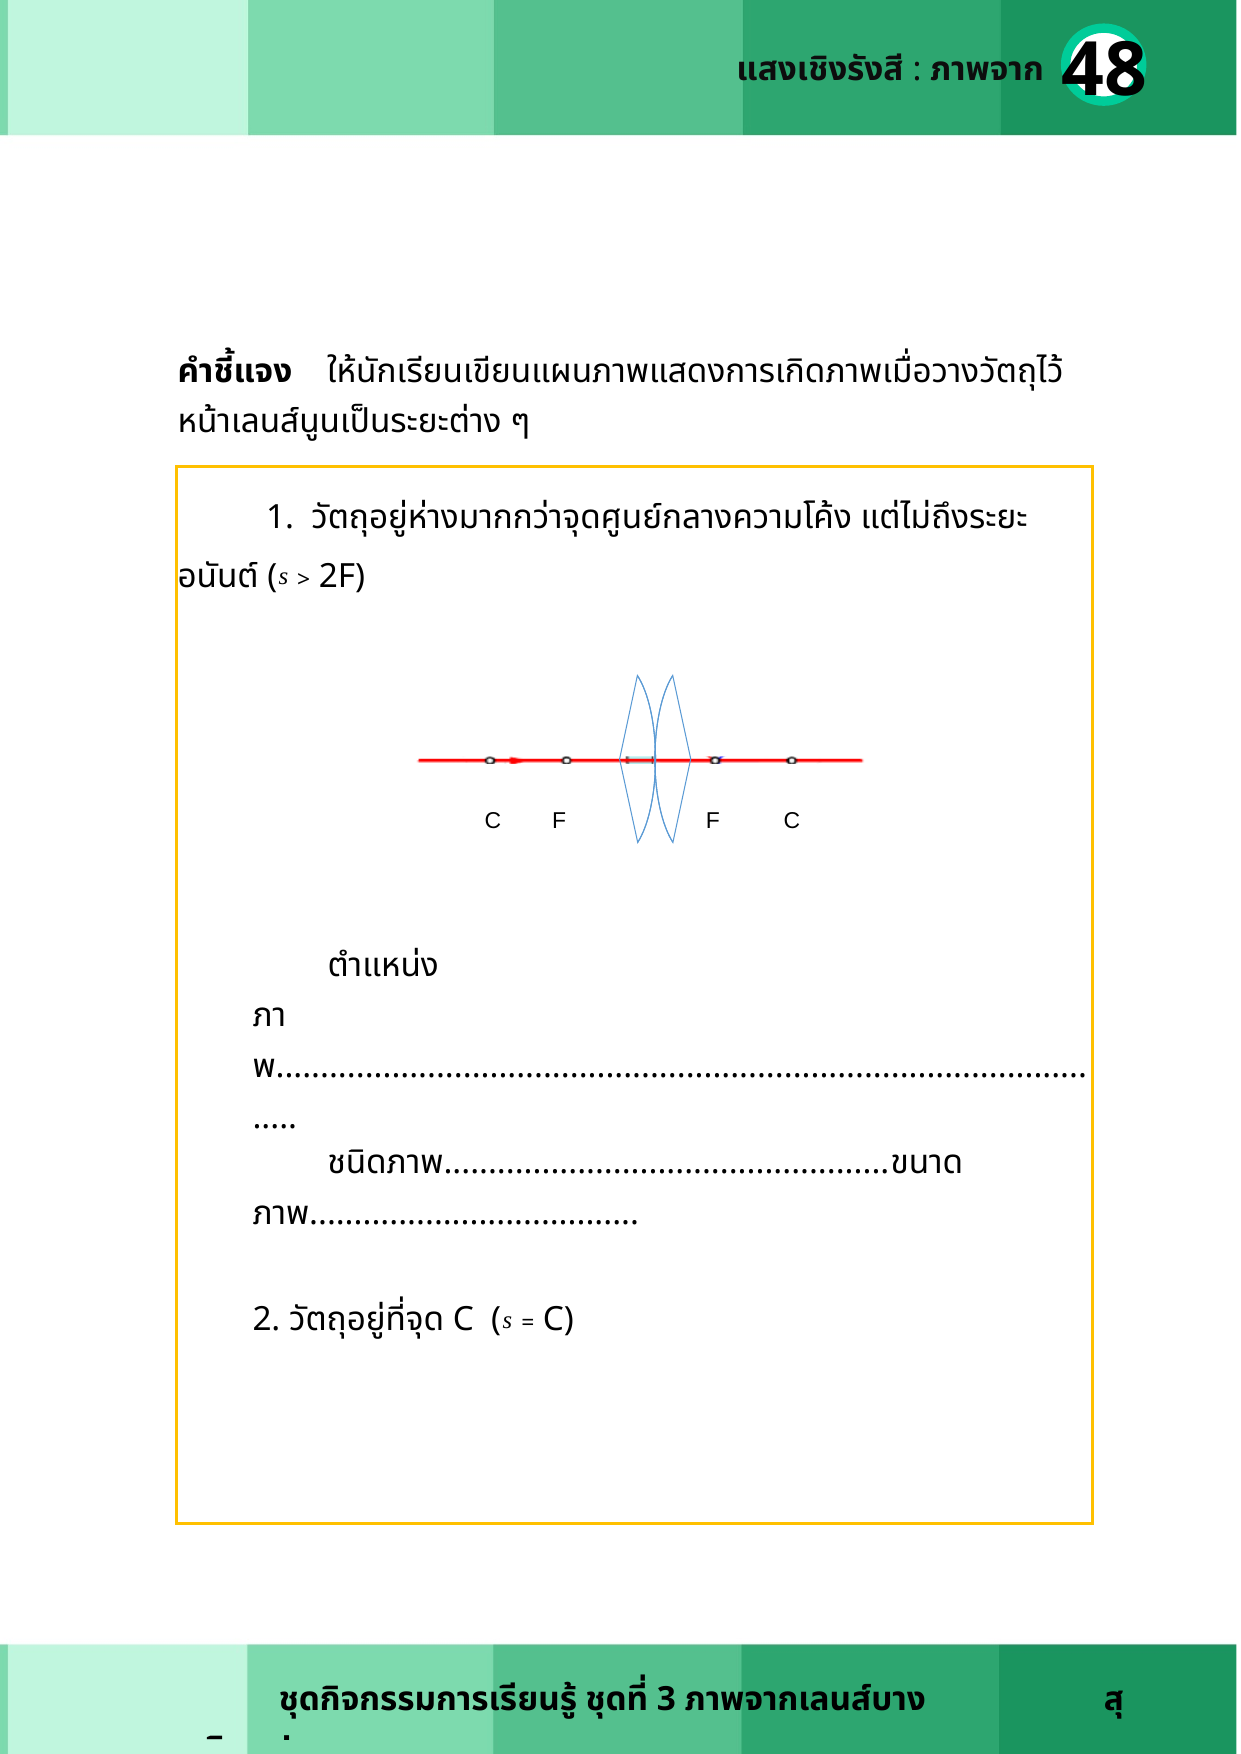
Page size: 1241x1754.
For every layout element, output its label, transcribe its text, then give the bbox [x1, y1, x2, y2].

text 2. วัตถุอยู่ที่จุด C ( = C) [178, 1295, 1091, 1345]
picture [0, 0, 1237, 1754]
text ตำแหน่งภาพ................................................................................................ [252, 941, 1091, 1138]
text 1. วัตถุอยู่ห่างมากกว่าจุดศูนย์กลางความโค้ง แต่ไม่ถึงระยะอนันต์ ( > 2F) [178, 493, 1091, 602]
text ชนิดภาพ..................................................ขนาดภาพ..................................... [252, 1138, 1091, 1239]
text คำชี้แจง ให้นักเรียนเขียนแผนภาพแสดงการเกิดภาพเมื่อวางวัตถุไว้หน้าเลนส์นูนเป็นระยะต่าง ๆ [177, 347, 1092, 448]
